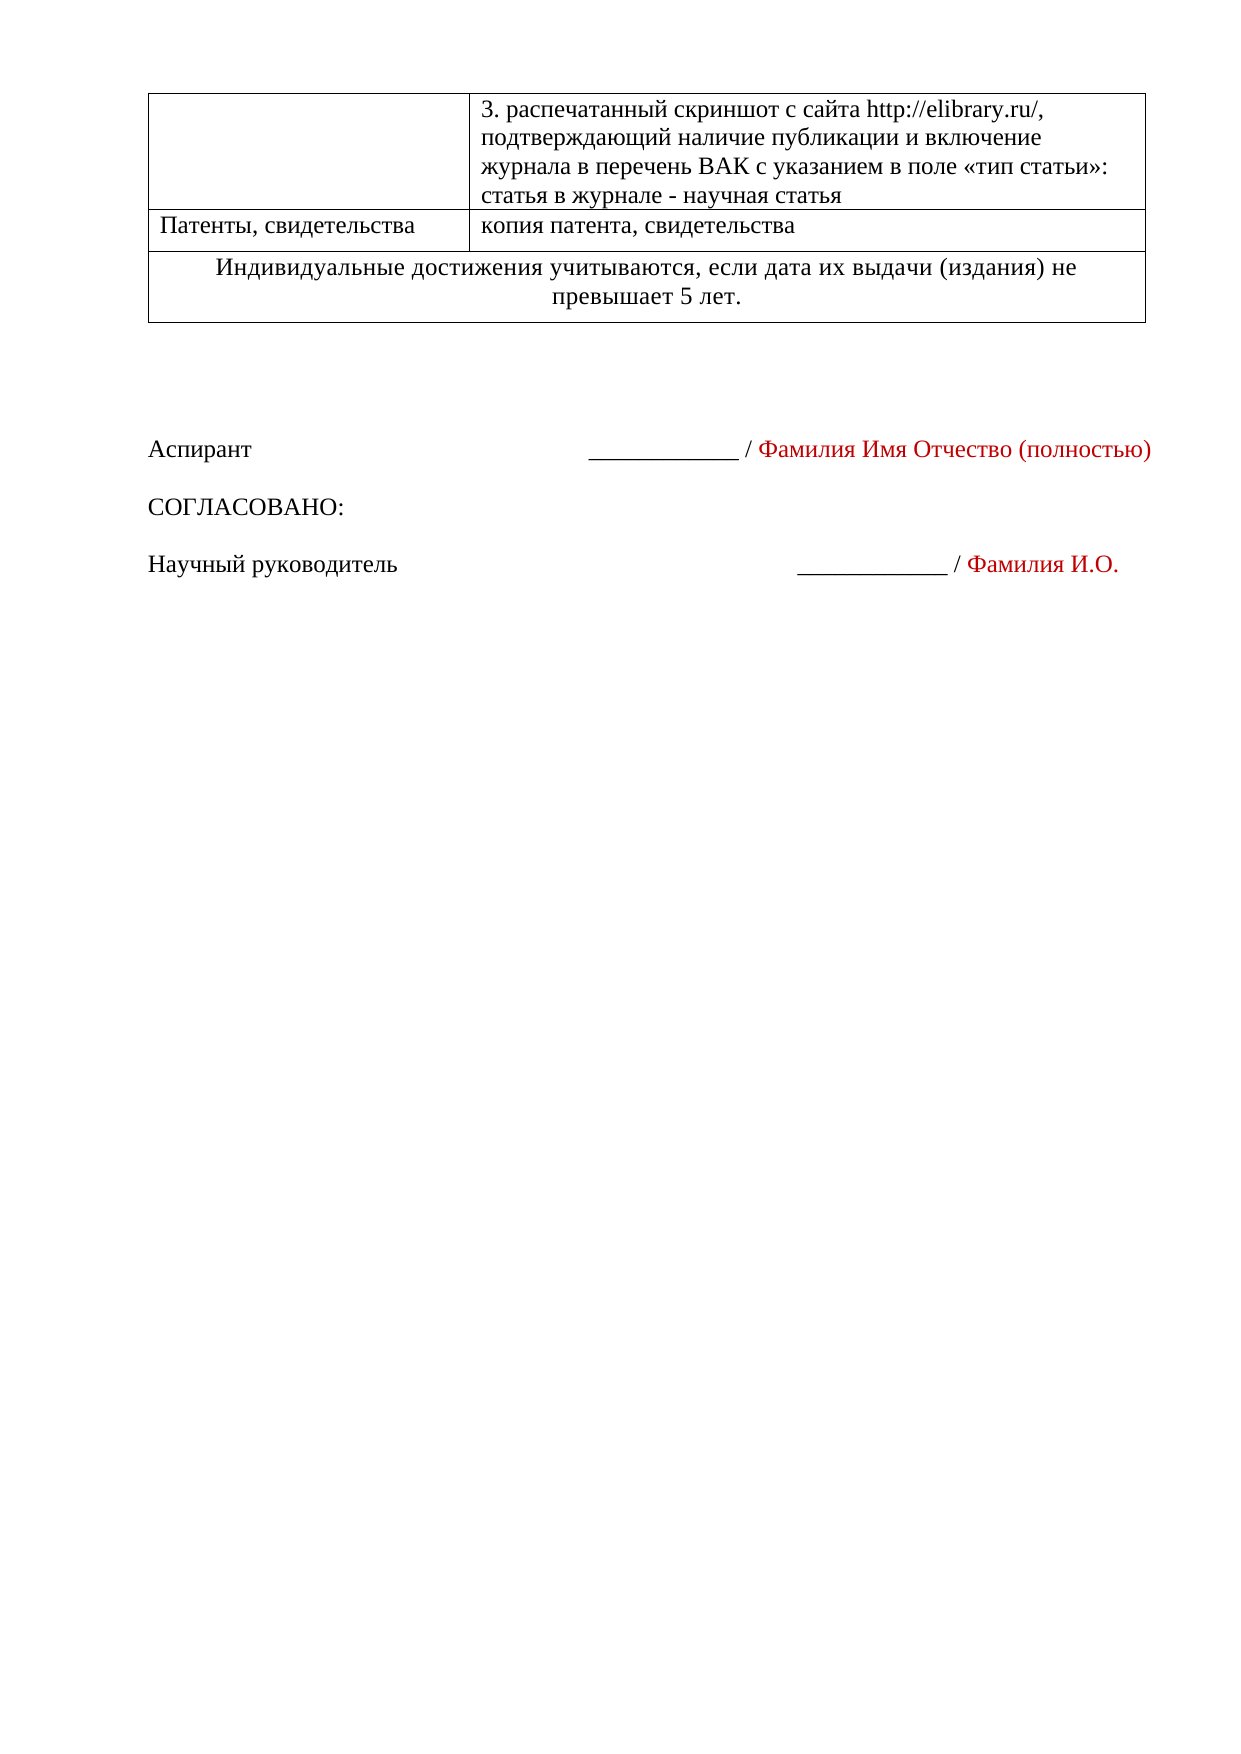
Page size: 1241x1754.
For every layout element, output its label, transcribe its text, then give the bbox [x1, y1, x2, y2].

table_cell Патенты, свидетельства [149, 210, 469, 251]
text Аспирант ____________ / Фамилия Имя Отчество (полностью) [148, 434, 1152, 463]
text Научный руководитель ____________ / Фамилия И.О. [148, 549, 1152, 578]
table_cell Индивидуальные достижения учитываются, если дата их выдачи (издания) не превышает 5 лет. [149, 252, 1145, 322]
table_cell копия патента, свидетельства [470, 210, 1145, 251]
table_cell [470, 94, 1145, 209]
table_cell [149, 94, 469, 209]
text СОГЛАСОВАНО: [148, 492, 1152, 521]
